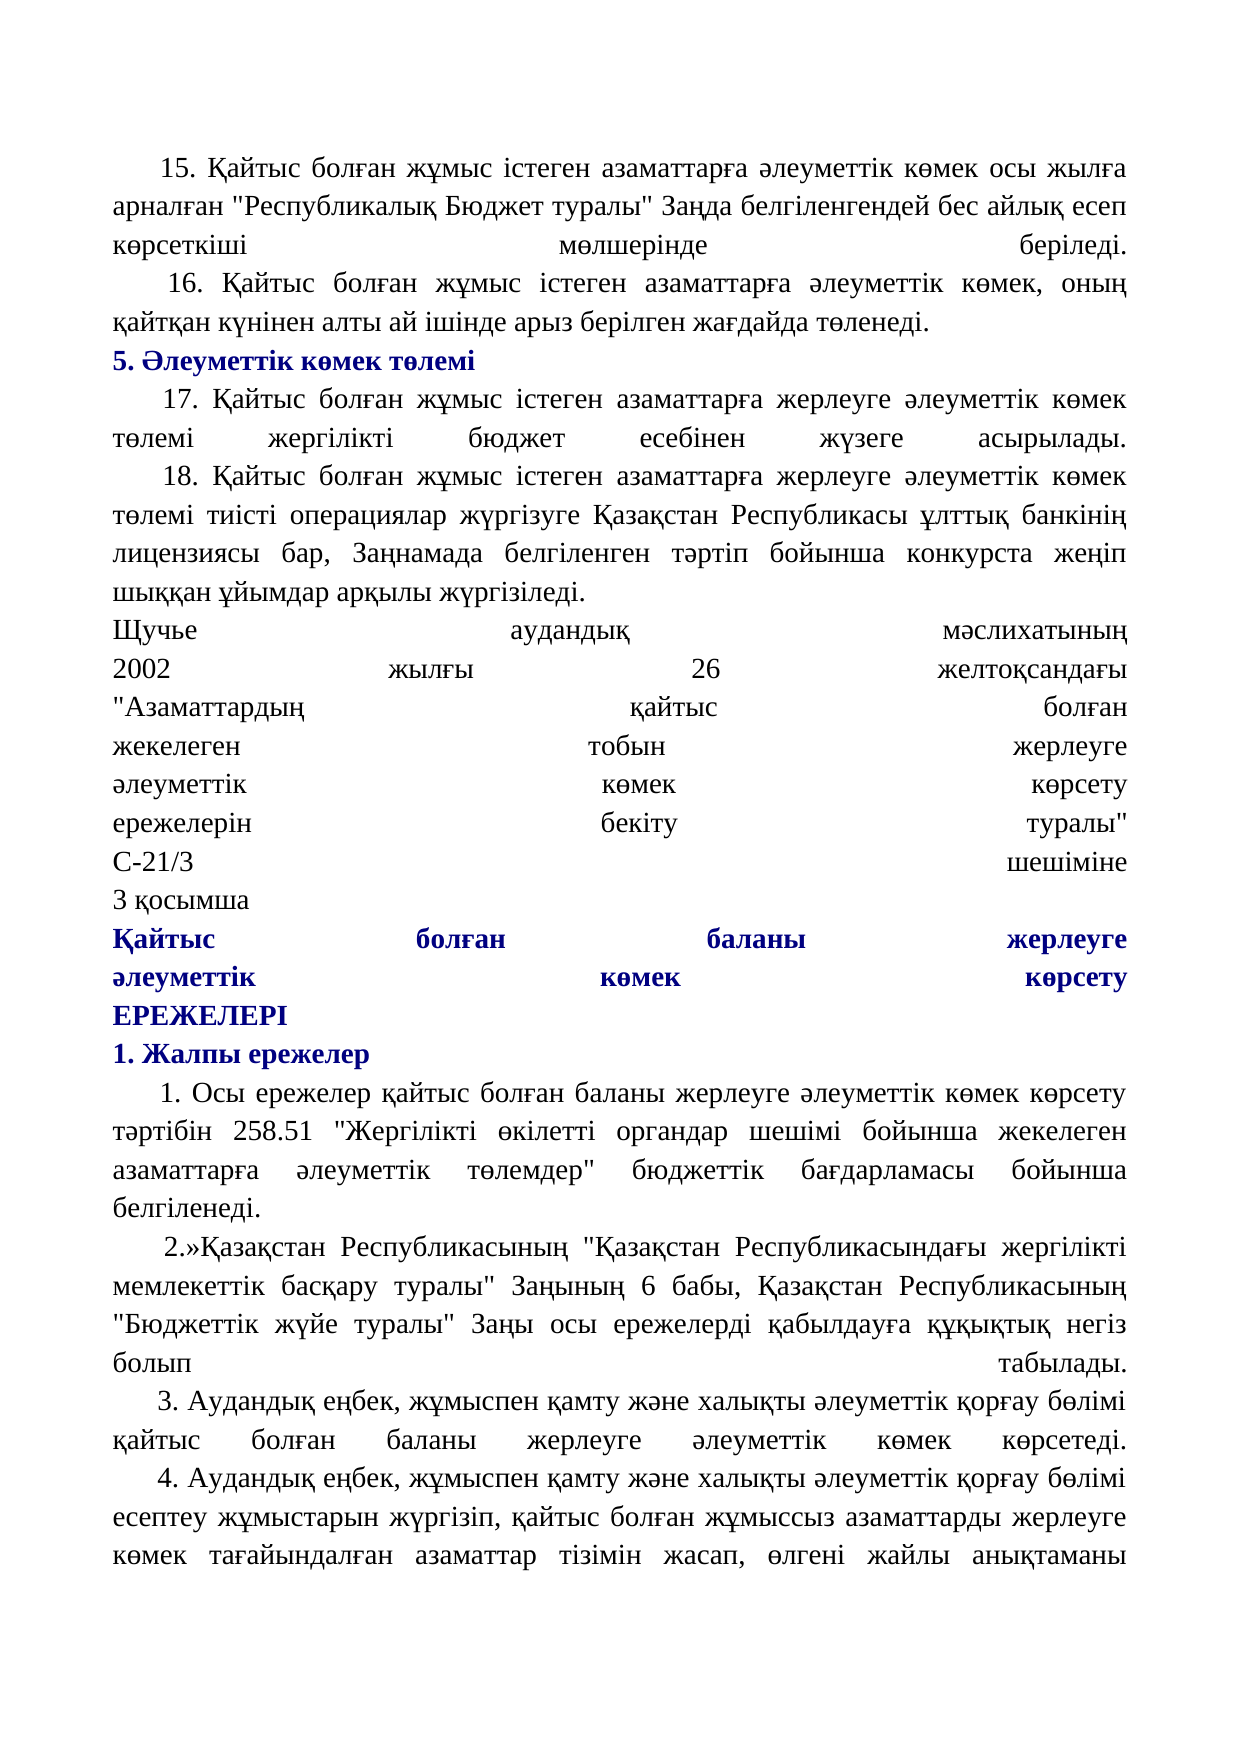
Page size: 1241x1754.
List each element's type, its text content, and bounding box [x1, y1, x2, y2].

text 1. Жалпы ережелер [112, 1036, 1128, 1070]
text Щучье аудандық мәслихатының 2002 жылғы 26 желтоқсандағы "Азаматтардың қайтыс болған жекелеген тобын жерлеуге әлеуметтік көмек көрсету ережелерін бекіту туралы" С-21/3 шешіміне 3 қосымша [112, 612, 1128, 916]
text 15. Қайтыс болған жұмыс істеген азаматтарға әлеуметтік көмек осы жылға арналған "Республикалық Бюджет туралы" Заңда белгіленгендей бес айлық есеп көрсеткіші мөлшерінде беріледі. 16. Қайтыс болған жұмыс істеген азаматтарға әлеуметтік көмек, оның қайтқан күнінен алты ай ішінде арыз берілген жағдайда төленеді. [112, 150, 1128, 338]
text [112, 1075, 1128, 1571]
text 5. Әлеуметтік көмек төлемі [112, 343, 1128, 376]
text Қайтыс болған баланы жерлеуге әлеуметтік көмек көрсету ЕРЕЖЕЛЕРІ [112, 921, 1128, 1031]
text 17. Қайтыс болған жұмыс істеген азаматтарға жерлеуге әлеуметтік көмек төлемі жергілікті бюджет есебінен жүзеге асырылады. 18. Қайтыс болған жұмыс істеген азаматтарға жерлеуге әлеуметтік көмек төлемі тиісті операциялар жүргізуге Қазақстан Республикасы ұлттық банкінің лицензиясы бар, Заңнамада белгіленген тәртіп бойынша конкурста жеңіп шыққан ұйымдар арқылы жүргізіледі. [112, 381, 1128, 607]
